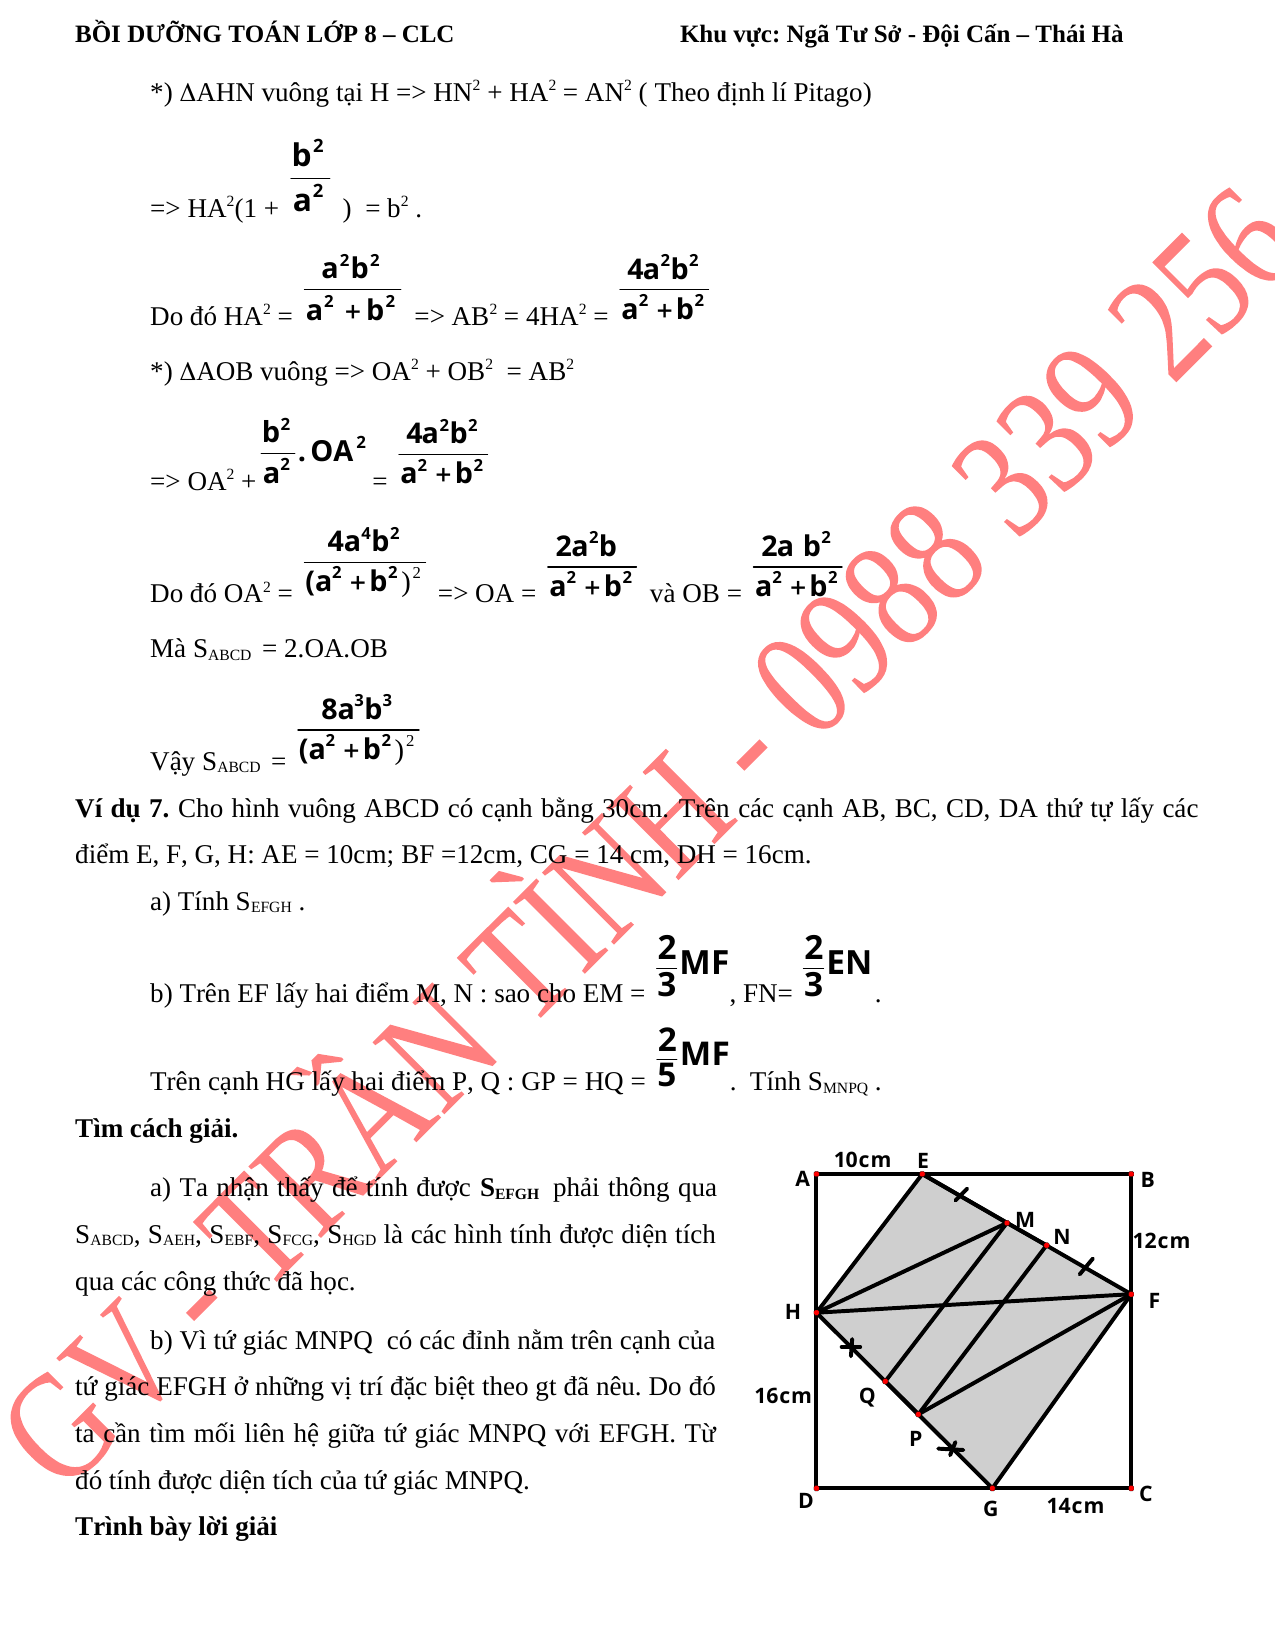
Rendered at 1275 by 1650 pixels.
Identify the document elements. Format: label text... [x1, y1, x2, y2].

text *) AHN vuông tại H => HN2 + HA2 = AN2 ( Theo định lí Pitago) [75, 76, 1200, 107]
text b) Trên EF lấy hai điểm M, N : sao cho EM = , FN= . [75, 932, 1200, 1008]
text a) Ta nhận thấy để tính được SEFGH phải thông qua SABCD, SAEH, SEBF, SFCG, SHGD là các hình tính được diện tích qua các công thức đã học. [932, 1176, 1129, 1290]
text *) AOB vuông => OA2 + OB2 = AB2 [75, 355, 1200, 386]
text b) Vì tứ giác MNPQ có các đỉnh nằm trên cạnh của tứ giác EFGH ở những vị trí đặc biệt theo gt đã nêu. Do đó ta cần tìm mối liên hệ giữa tứ giác MNPQ với EFGH. Từ đó tính được diện tích của tứ giác MNPQ. [75, 1324, 1200, 1495]
text Ví dụ 7. Cho hình vuông ABCD có cạnh bằng 30cm. Trên các cạnh AB, BC, CD, DA thứ tự lấy các điểm E, F, G, H: AE = 10cm; BF =12cm, CG = 14 cm, DH = 16cm. [75, 792, 1200, 869]
text Trên cạnh HG lấy hai điểm P, Q : GP = HQ = . Tính SMNPQ . [75, 1023, 1200, 1097]
text => HA2(1 + ) = b2 . [75, 131, 1200, 223]
text a) Ta nhận thấy để tính được SEFGH phải thông qua SABCD, SAEH, SEBF, SFCG, SHGD là các hình tính được diện tích qua các công thức đã học. [1133, 1171, 1200, 1296]
text Vậy SABCD = [75, 687, 1200, 776]
text a) Ta nhận thấy để tính được SEFGH phải thông qua SABCD, SAEH, SEBF, SFCG, SHGD là các hình tính được diện tích qua các công thức đã học. [818, 1176, 917, 1296]
text Mà SABCD = 2.OA.OB [75, 632, 1200, 663]
text => OA2 += [75, 410, 1200, 496]
text Do đó HA2 = => AB2 = 4HA2 = [75, 247, 1200, 331]
list Tìm cách giải. [75, 1112, 1200, 1143]
text a) Ta nhận thấy để tính được SEFGH phải thông qua SABCD, SAEH, SEBF, SFCG, SHGD là các hình tính được diện tích qua các công thức đã học. [75, 1171, 814, 1296]
text a) Tính SEFGH . [75, 885, 1200, 916]
text Do đó OA2 = => OA = và OB = [75, 520, 1200, 608]
text Trình bày lời giải [75, 1510, 1200, 1542]
